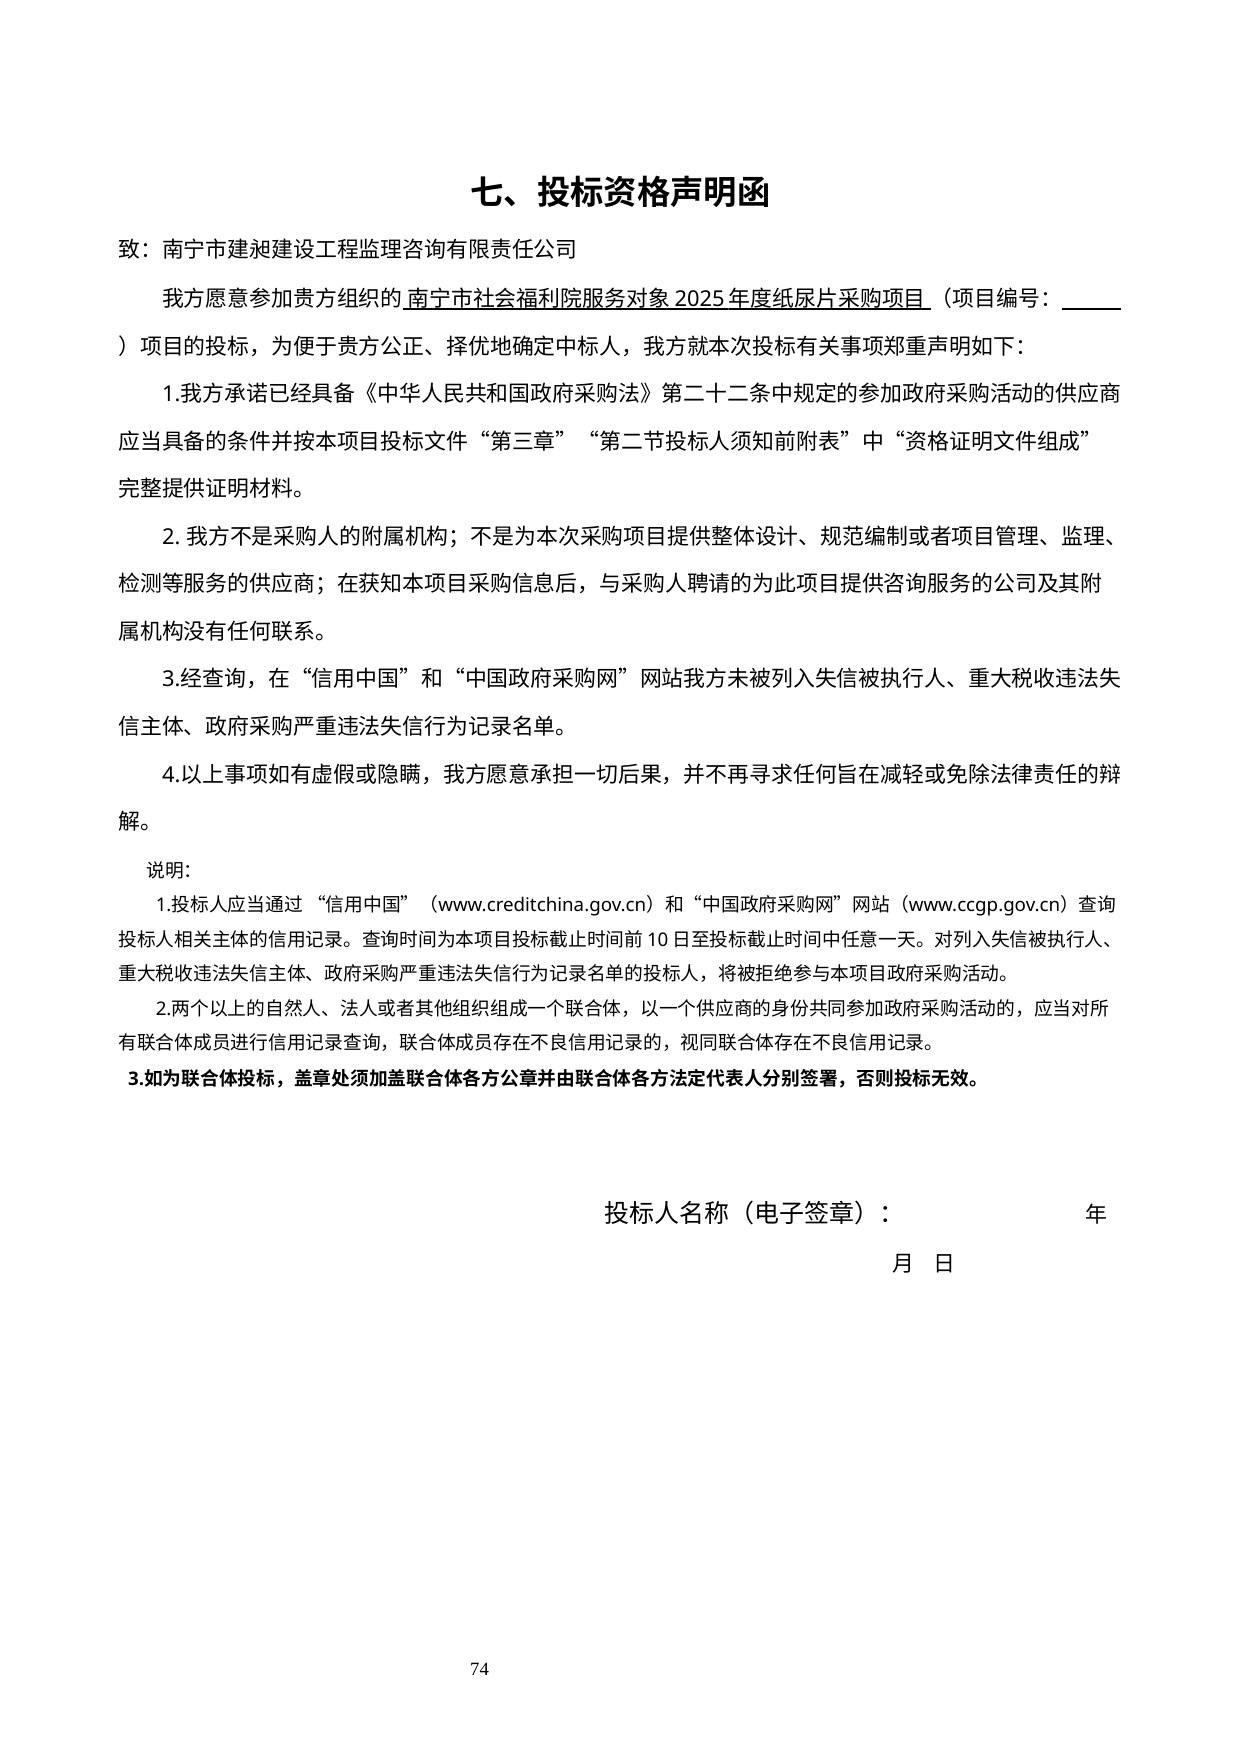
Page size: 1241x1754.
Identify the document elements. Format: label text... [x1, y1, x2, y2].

text 1.我方承诺已经具备《中华人民共和国政府采购法》第二十二条中规定的参加政府采购活动的供应商应当具备的条件并按本项目投标文件“第三章”“第二节投标人须知前附表”中“资格证明文件组成”完整提供证明材料。 [118, 376, 1122, 503]
text 3.如为联合体投标，盖章处须加盖联合体各方公章并由联合体各方法定代表人分别签署，否则投标无效。 [118, 1064, 1122, 1091]
text 1.投标人应当通过 “信用中国”（www.creditchina.gov.cn）和“中国政府采购网”网站（www.ccgp.gov.cn）查询投标人相关主体的信用记录。查询时间为本项目投标截止时间前10日至投标截止时间中任意一天。对列入失信被执行人、重大税收违法失信主体、政府采购严重违法失信行为记录名单的投标人，将被拒绝参与本项目政府采购活动。 [118, 886, 1122, 989]
text 七、投标资格声明函 [118, 165, 1122, 214]
text 我方愿意参加贵方组织的 南宁市社会福利院服务对象2025年度纸尿片采购项目 （项目编号： ）项目的投标，为便于贵方公正、择优地确定中标人，我方就本次投标有关事项郑重声明如下： [118, 281, 1122, 360]
text 说明： [118, 852, 1122, 886]
text 3.经查询，在“信用中国”和“中国政府采购网”网站我方未被列入失信被执行人、重大税收违法失信主体、政府采购严重违法失信行为记录名单。 [118, 661, 1122, 741]
text 2. 我方不是采购人的附属机构；不是为本次采购项目提供整体设计、规范编制或者项目管理、监理、检测等服务的供应商；在获知本项目采购信息后，与采购人聘请的为此项目提供咨询服务的公司及其附属机构没有任何联系。 [118, 519, 1122, 646]
text 4.以上事项如有虚假或隐瞒，我方愿意承担一切后果，并不再寻求任何旨在减轻或免除法律责任的辩解。 [118, 757, 1122, 836]
text 2.两个以上的自然人、法人或者其他组织组成一个联合体，以一个供应商的身份共同参加政府采购活动的，应当对所有联合体成员进行信用记录查询，联合体成员存在不良信用记录的，视同联合体存在不良信用记录。 [118, 989, 1122, 1058]
text 投标人名称（电子签章）： 年 月 日 [604, 1194, 1122, 1277]
text 致：南宁市建昶建设工程监理咨询有限责任公司 [118, 231, 1122, 265]
